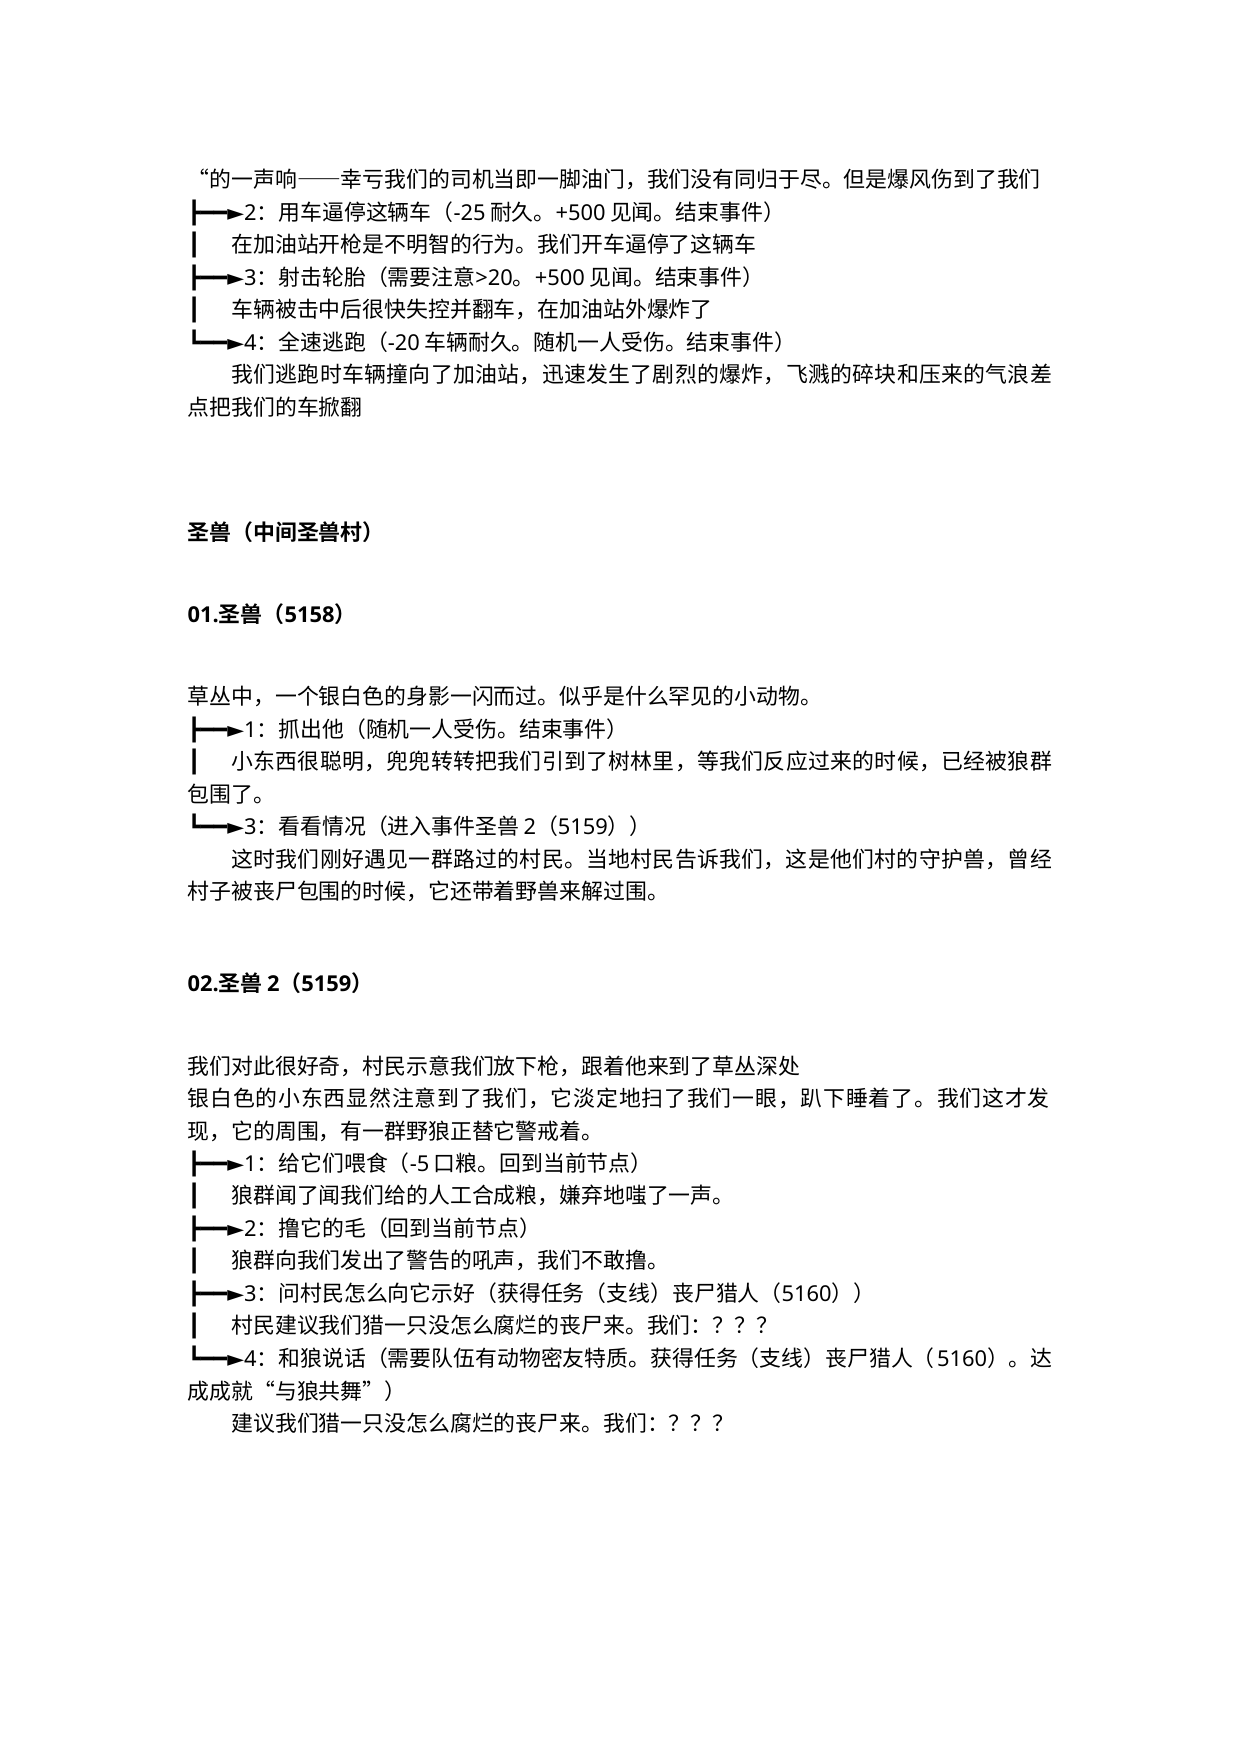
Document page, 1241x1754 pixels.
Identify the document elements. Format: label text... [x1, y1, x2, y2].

subtitle 02.圣兽2（5159） [187, 966, 1053, 998]
text ┣━━►2：用车逼停这辆车（-25耐久。+500见闻。结束事件） [187, 194, 1053, 227]
text ┣━━►3：射击轮胎（需要注意>20。+500见闻。结束事件） [187, 259, 1053, 292]
subtitle 01.圣兽（5158） [187, 596, 1053, 629]
text ┃ 村民建议我们猎一只没怎么腐烂的丧尸来。我们：？？？ [187, 1308, 1053, 1341]
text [187, 162, 1053, 194]
text 我们对此很好奇，村民示意我们放下枪，跟着他来到了草丛深处 [187, 1048, 1053, 1081]
text ┃ 小东西很聪明，兜兜转转把我们引到了树林里，等我们反应过来的时候，已经被狼群包围了。 [187, 744, 1053, 809]
text ┣━━►2：撸它的毛（回到当前节点） [187, 1211, 1053, 1243]
text ┃ 在加油站开枪是不明智的行为。我们开车逼停了这辆车 [187, 227, 1053, 259]
text ┣━━►1：抓出他（随机一人受伤。结束事件） [187, 711, 1053, 744]
text ┗━━►4：全速逃跑（-20车辆耐久。随机一人受伤。结束事件） [187, 324, 1053, 357]
text ┗━━►3：看看情况（进入事件圣兽2（5159）） [187, 809, 1053, 841]
text ┃ 狼群闻了闻我们给的人工合成粮，嫌弃地嗤了一声。 [187, 1178, 1053, 1211]
text ┗━━►4：和狼说话（需要队伍有动物密友特质。获得任务（支线）丧尸猎人（5160）。达成成就“与狼共舞”） [187, 1341, 1053, 1406]
text ┣━━►3：问村民怎么向它示好（获得任务（支线）丧尸猎人（5160）） [187, 1276, 1053, 1308]
text 这时我们刚好遇见一群路过的村民。当地村民告诉我们，这是他们村的守护兽，曾经村子被丧尸包围的时候，它还带着野兽来解过围。 [187, 841, 1053, 906]
text 我们逃跑时车辆撞向了加油站，迅速发生了剧烈的爆炸，飞溅的碎块和压来的气浪差点把我们的车掀翻 [187, 357, 1053, 422]
text 建议我们猎一只没怎么腐烂的丧尸来。我们：？？？ [187, 1406, 1053, 1438]
subtitle 圣兽（中间圣兽村） [187, 514, 1053, 547]
text 草丛中，一个银白色的身影一闪而过。似乎是什么罕见的小动物。 [187, 679, 1053, 711]
text ┃ 狼群向我们发出了警告的吼声，我们不敢撸。 [187, 1243, 1053, 1276]
text ┣━━►1：给它们喂食（-5口粮。回到当前节点） [187, 1146, 1053, 1178]
text ┃ 车辆被击中后很快失控并翻车，在加油站外爆炸了 [187, 292, 1053, 324]
text 银白色的小东西显然注意到了我们，它淡定地扫了我们一眼，趴下睡着了。我们这才发现，它的周围，有一群野狼正替它警戒着。 [187, 1081, 1053, 1146]
